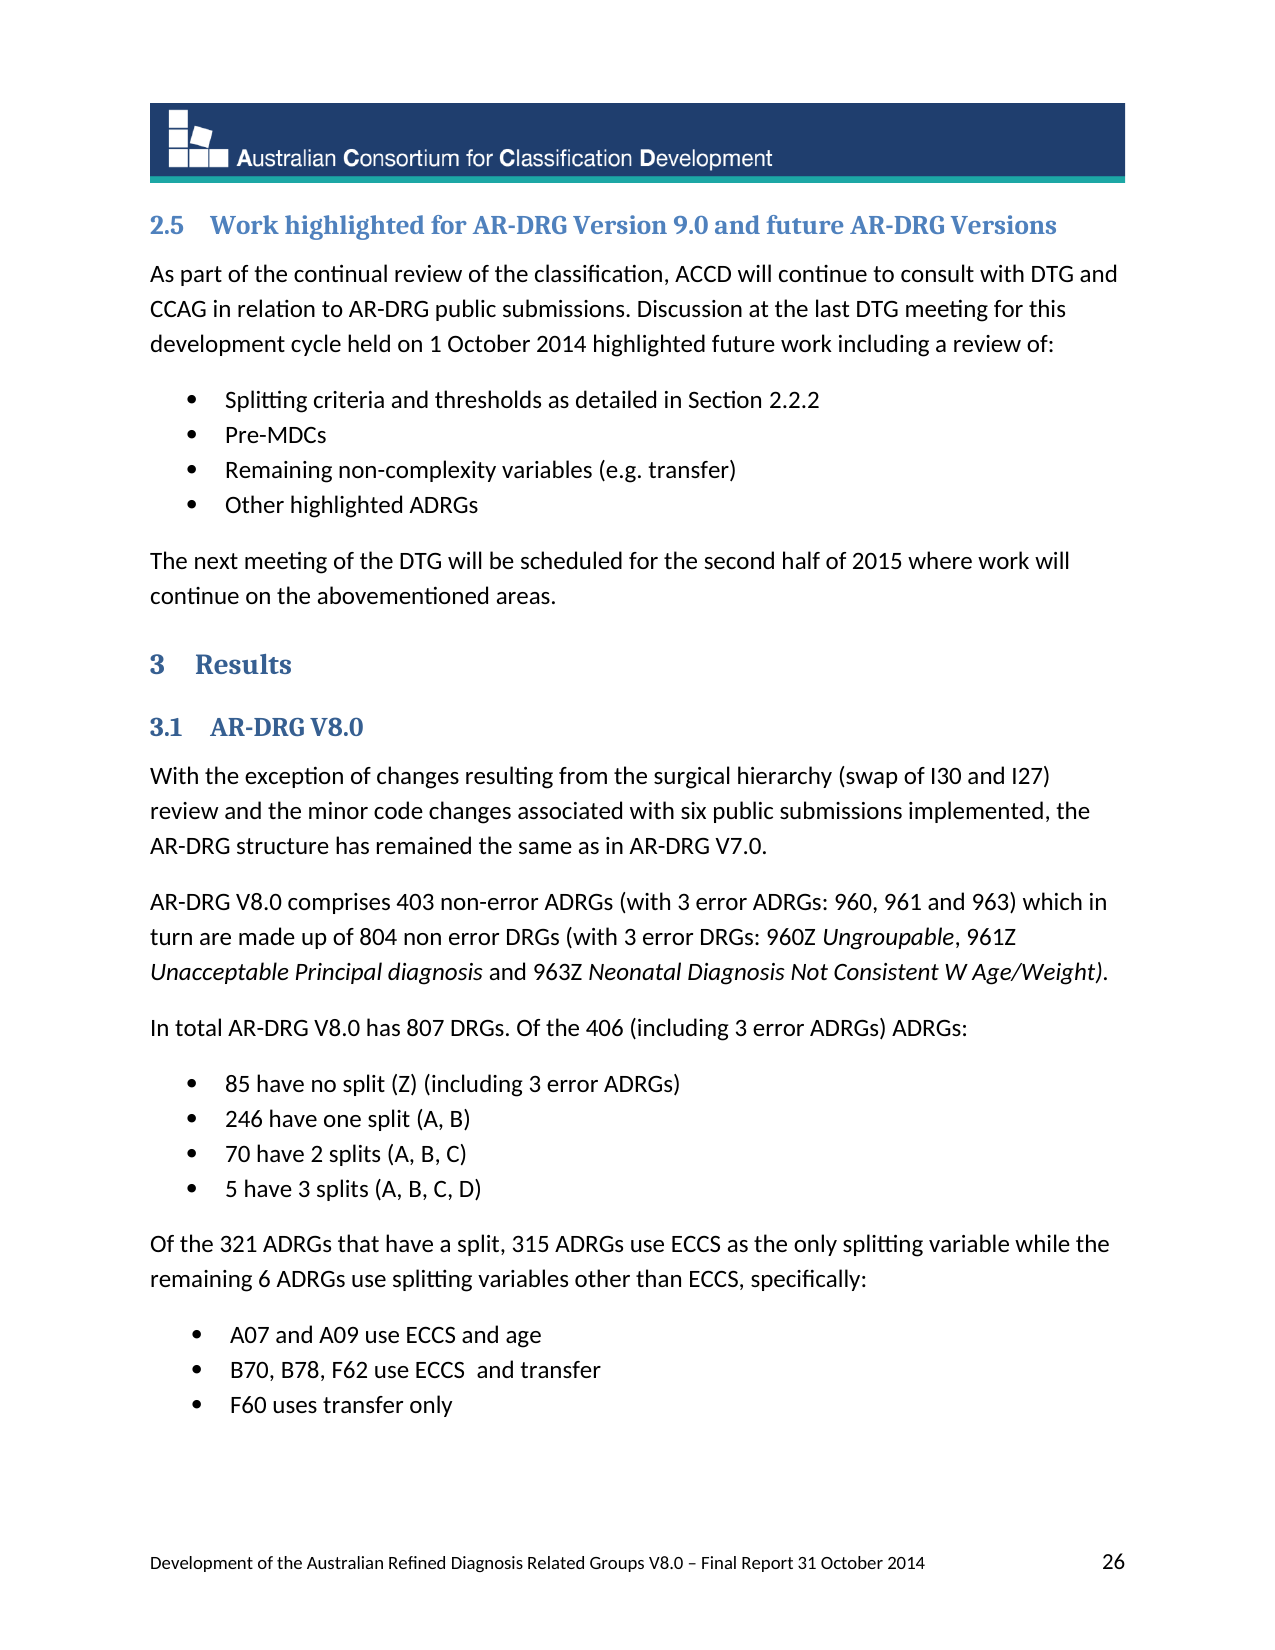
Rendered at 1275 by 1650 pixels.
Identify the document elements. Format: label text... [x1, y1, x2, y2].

list 85 have no split (Z) (including 3 error ADRGs) [187, 1068, 1125, 1098]
list F60 uses transfer only [192, 1389, 1125, 1420]
list B70, B78, F62 use ECCS and transfer [192, 1354, 1125, 1385]
text Of the 321 ADRGs that have a split, 315 ADRGs use ECCS as the only splitting variable while the remaining 6 ADRGs use splitting variables other than ECCS, specifically: [150, 1228, 1125, 1294]
subtitle Work highlighted for AR-DRG Version 9.0 and future AR-DRG Versions [150, 210, 1125, 241]
subtitle Results [150, 648, 1125, 682]
text With the exception of changes resulting from the surgical hierarchy (swap of I30 and I27) review and the minor code changes associated with six public submissions implemented, the AR-DRG structure has remained the same as in AR-DRG V7.0. [150, 760, 1125, 861]
list 246 have one split (A, B) [187, 1103, 1125, 1133]
list Remaining non-complexity variables (e.g. transfer) [187, 454, 1125, 485]
text The next meeting of the DTG will be scheduled for the second half of 2015 where work will continue on the abovementioned areas. [150, 545, 1125, 611]
list 5 have 3 splits (A, B, C, D) [187, 1173, 1125, 1203]
picture [150, 103, 1125, 183]
text As part of the continual review of the classification, ACCD will continue to consult with DTG and CCAG in relation to AR-DRG public submissions. Discussion at the last DTG meeting for this development cycle held on 1 October 2014 highlighted future work including a review of: [150, 258, 1125, 359]
list 70 have 2 splits (A, B, C) [187, 1138, 1125, 1168]
list Splitting criteria and thresholds as detailed in Section 2.2.2 [187, 384, 1125, 415]
list A07 and A09 use ECCS and age [192, 1319, 1125, 1350]
subtitle AR-DRG V8.0 [150, 712, 1125, 743]
text In total AR-DRG V8.0 has 807 DRGs. Of the 406 (including 3 error ADRGs) ADRGs: [150, 1012, 1125, 1042]
list Pre-MDCs [187, 419, 1125, 450]
text AR-DRG V8.0 comprises 403 non-error ADRGs (with 3 error ADRGs: 960, 961 and 963) which in turn are made up of 804 non error DRGs (with 3 error DRGs: 960Z Ungroupable, 961Z Unacceptable Principal diagnosis and 963Z Neonatal Diagnosis Not Consistent W Age/Weight). [150, 886, 1125, 987]
list Other highlighted ADRGs [187, 489, 1125, 520]
